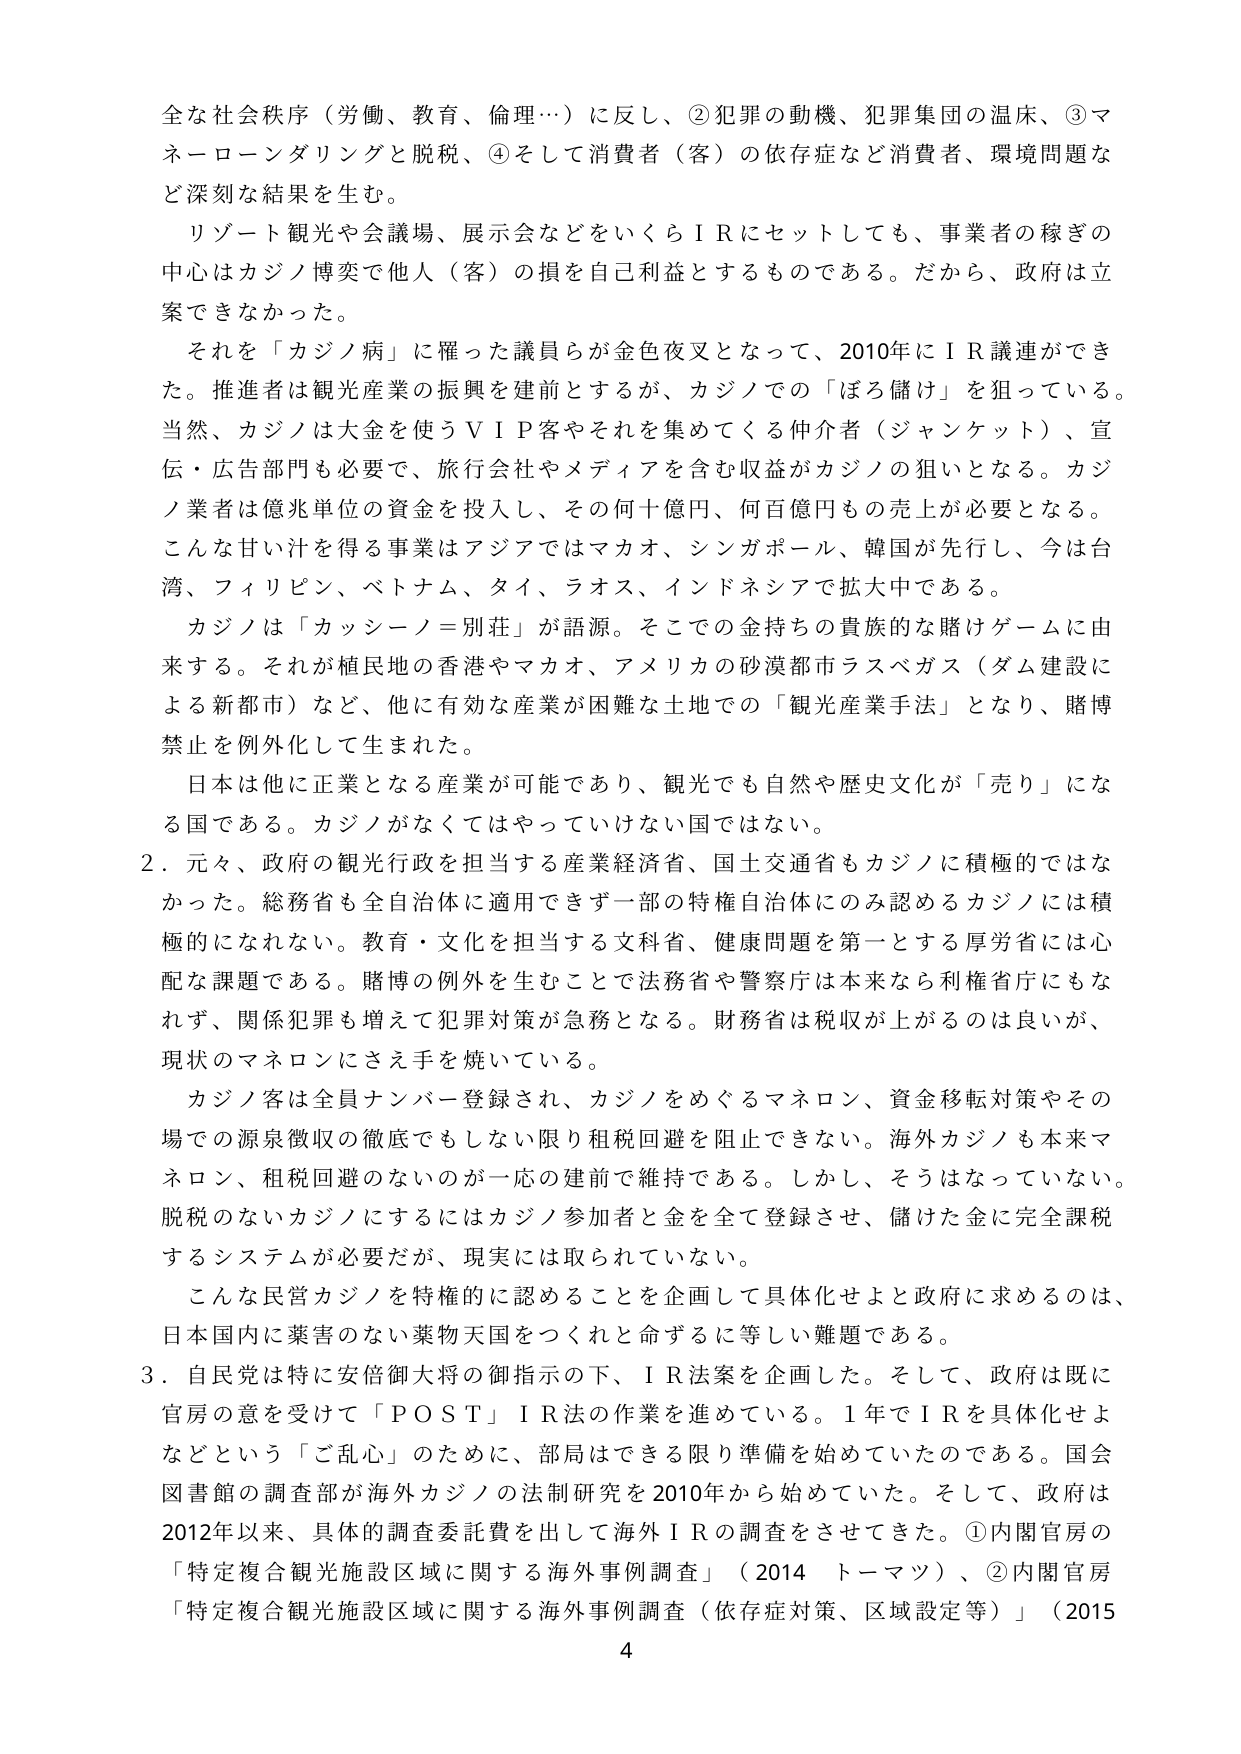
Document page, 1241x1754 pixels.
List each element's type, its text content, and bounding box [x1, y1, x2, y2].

text カジノ客は全員ナンバー登録され、カジノをめぐるマネロン、資金移転対策やその場での源泉徴収の徹底でもしない限り租税回避を阻止できない。海外カジノも本来マネロン、租税回避のないのが一応の建前で維持である。しかし、そうはなっていない。脱税のないカジノにするにはカジノ参加者と金を全て登録させ、儲けた金に完全課税するシステムが必要だが、現実には取られていない。 [158, 1078, 1116, 1275]
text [136, 94, 1116, 212]
text 日本は他に正業となる産業が可能であり、観光でも自然や歴史文化が「売り」になる国である。カジノがなくてはやっていけない国ではない。 [158, 763, 1116, 842]
text こんな民営カジノを特権的に認めることを企画して具体化せよと政府に求めるのは、日本国内に薬害のない薬物天国をつくれと命ずるに等しい難題である。 [158, 1275, 1116, 1354]
text ２．元々、政府の観光行政を担当する産業経済省、国土交通省もカジノに積極的ではなかった。総務省も全自治体に適用できず一部の特権自治体にのみ認めるカジノには積極的になれない。教育・文化を担当する文科省、健康問題を第一とする厚労省には心配な課題である。賭博の例外を生むことで法務省や警察庁は本来なら利権省庁にもなれず、関係犯罪も増えて犯罪対策が急務となる。財務省は税収が上がるのは良いが、現状のマネロンにさえ手を焼いている。 [136, 842, 1116, 1078]
text カジノは「カッシーノ＝別荘」が語源。そこでの金持ちの貴族的な賭けゲームに由来する。それが植民地の香港やマカオ、アメリカの砂漠都市ラスベガス（ダム建設による新都市）など、他に有効な産業が困難な土地での「観光産業手法」となり、賭博禁止を例外化して生まれた。 [158, 606, 1116, 763]
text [136, 1354, 1116, 1630]
text それを「カジノ病」に罹った議員らが金色夜叉となって、2010年にＩＲ議連ができた。推進者は観光産業の振興を建前とするが、カジノでの「ぼろ儲け」を狙っている。当然、カジノは大金を使うＶＩＰ客やそれを集めてくる仲介者（ジャンケット）、宣伝・広告部門も必要で、旅行会社やメディアを含む収益がカジノの狙いとなる。カジノ業者は億兆単位の資金を投入し、その何十億円、何百億円もの売上が必要となる。こんな甘い汁を得る事業はアジアではマカオ、シンガポール、韓国が先行し、今は台湾、フィリピン、ベトナム、タイ、ラオス、インドネシアで拡大中である。 [136, 330, 1116, 606]
text リゾート観光や会議場、展示会などをいくらＩＲにセットしても、事業者の稼ぎの中心はカジノ博奕で他人（客）の損を自己利益とするものである。だから、政府は立案できなかった。 [136, 212, 1116, 330]
